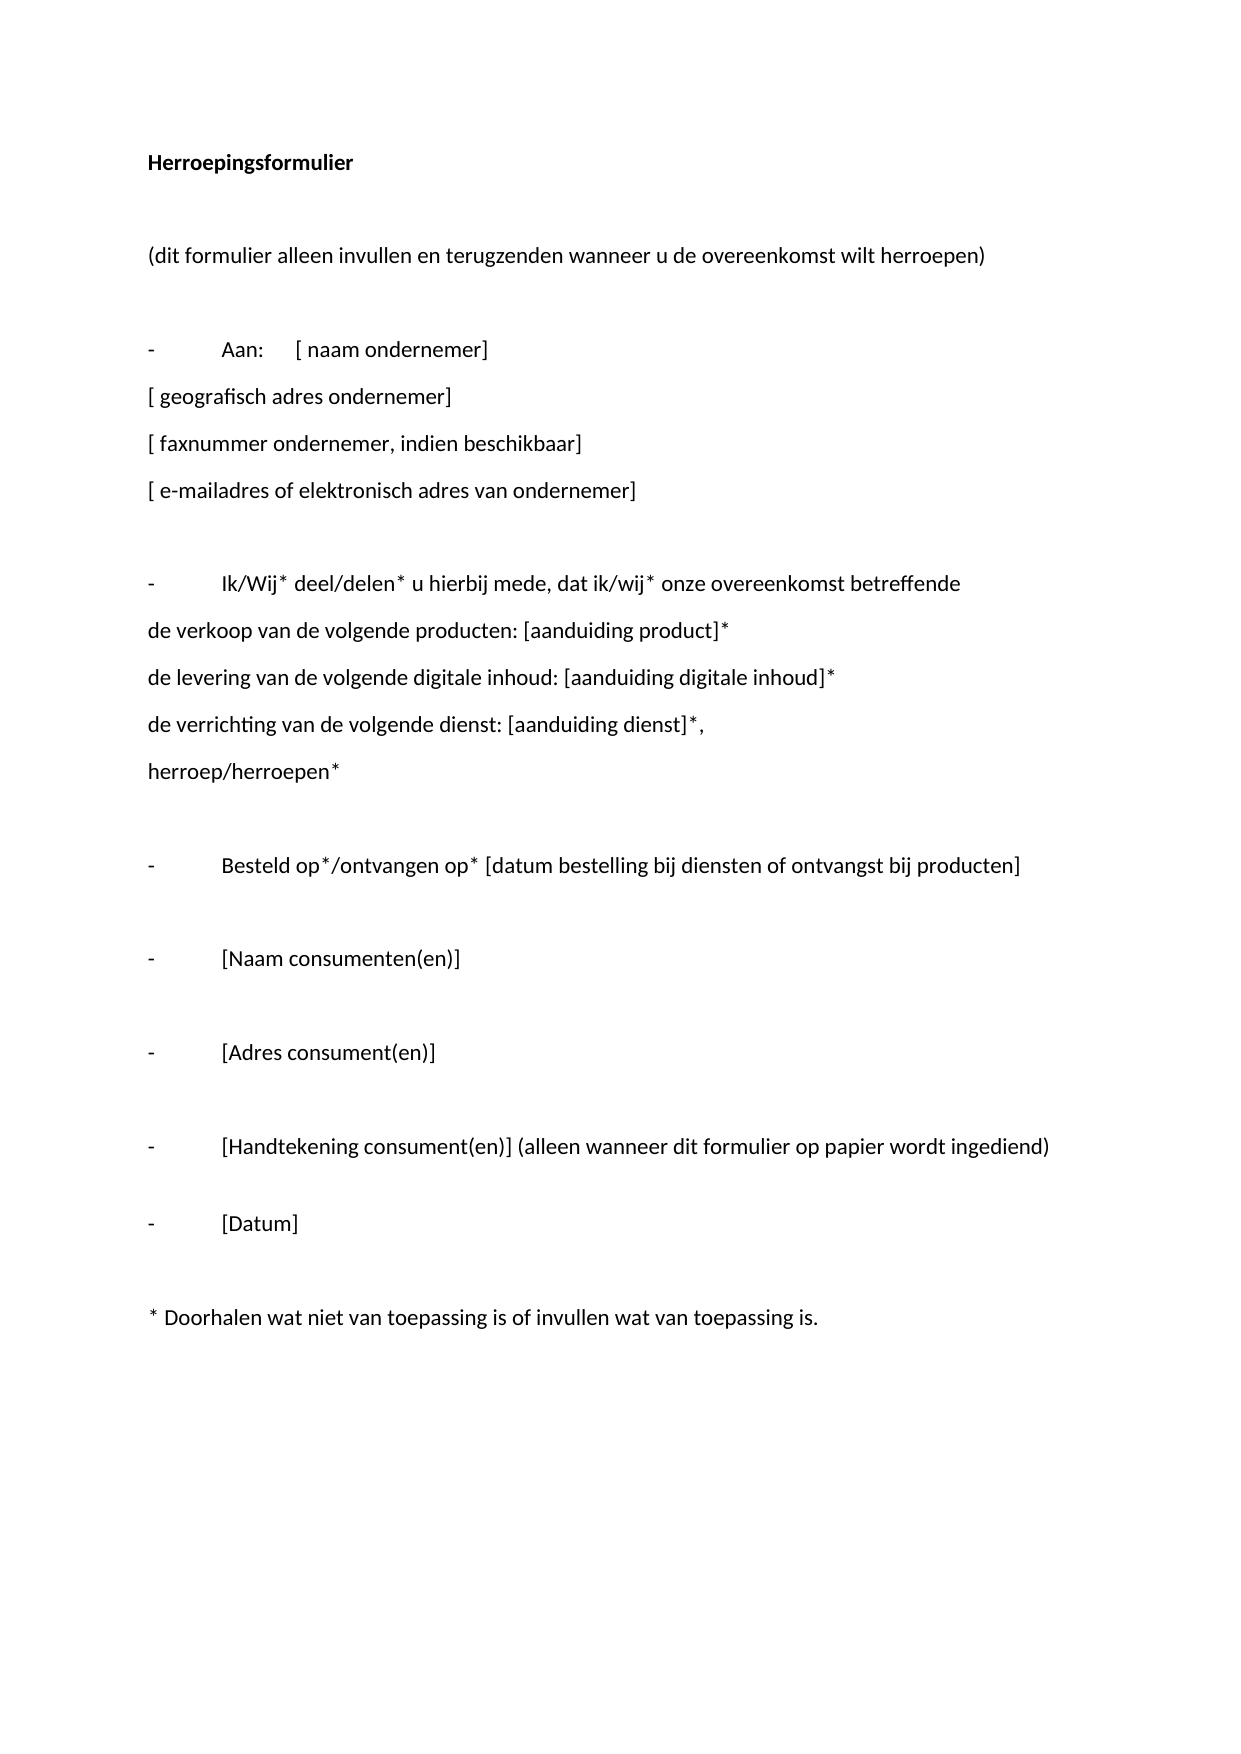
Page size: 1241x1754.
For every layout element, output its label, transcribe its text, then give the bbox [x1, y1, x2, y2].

text - [Handtekening consument(en)] (alleen wanneer dit formulier op papier wordt ingediend) [148, 1132, 1093, 1190]
text [ faxnummer ondernemer, indien beschikbaar] [148, 429, 1093, 457]
text de verrichting van de volgende dienst: [aanduiding dienst]*, [148, 710, 1093, 738]
text - [Naam consumenten(en)] [148, 944, 1093, 972]
text Herroepingsformulier [148, 148, 1093, 176]
text - [Adres consument(en)] [148, 1038, 1093, 1066]
text - [Datum] [148, 1209, 1093, 1237]
text (dit formulier alleen invullen en terugzenden wanneer u de overeenkomst wilt herroepen) [148, 241, 1093, 269]
text de verkoop van de volgende producten: [aanduiding product]* [148, 616, 1093, 644]
text herroep/herroepen* [148, 757, 1093, 785]
text de levering van de volgende digitale inhoud: [aanduiding digitale inhoud]* [148, 663, 1093, 691]
text [ geografisch adres ondernemer] [148, 382, 1093, 410]
text * Doorhalen wat niet van toepassing is of invullen wat van toepassing is. [148, 1303, 1093, 1331]
text [ e-mailadres of elektronisch adres van ondernemer] [148, 476, 1093, 504]
text - Besteld op*/ontvangen op* [datum bestelling bij diensten of ontvangst bij producten] [148, 851, 1093, 879]
text - Aan: [ naam ondernemer] [148, 335, 1093, 363]
text - Ik/Wij* deel/delen* u hierbij mede, dat ik/wij* onze overeenkomst betreffende [148, 569, 1093, 597]
